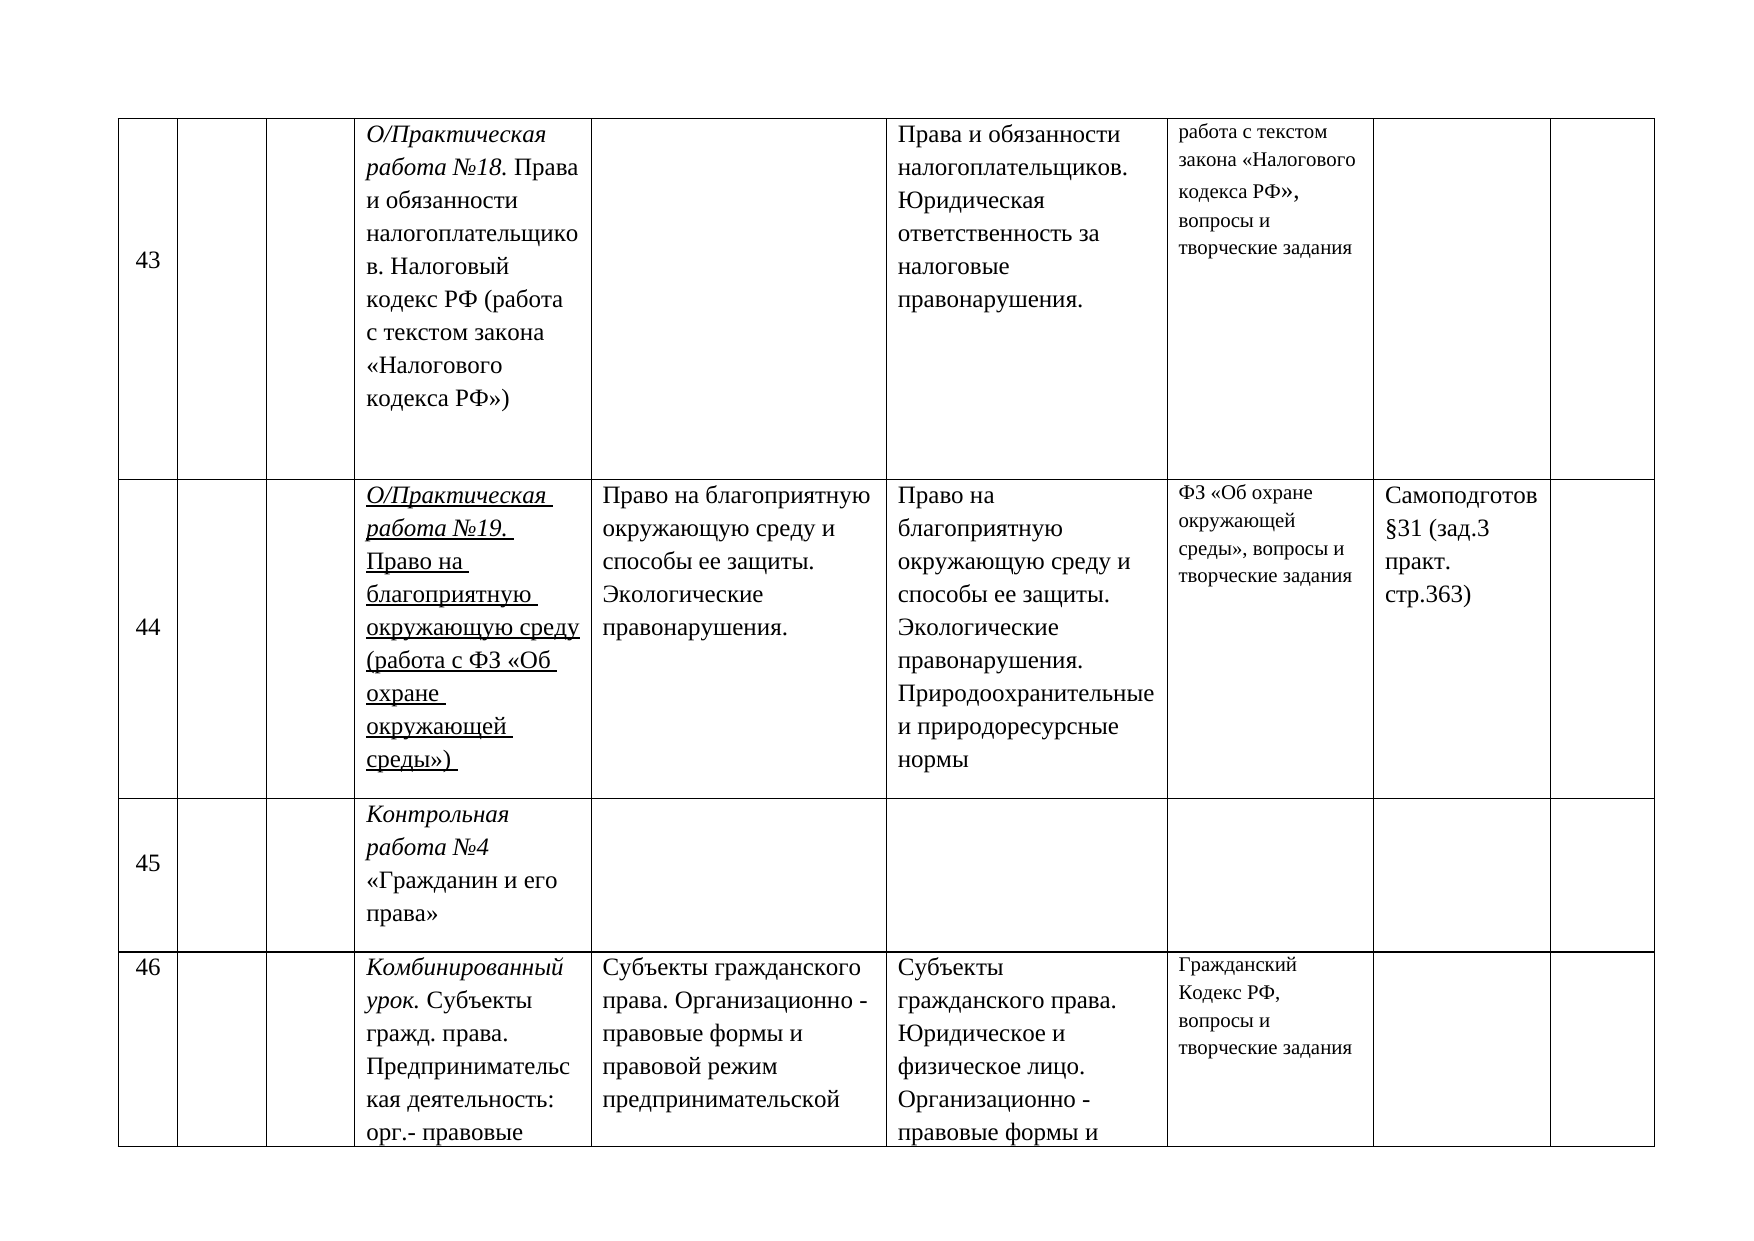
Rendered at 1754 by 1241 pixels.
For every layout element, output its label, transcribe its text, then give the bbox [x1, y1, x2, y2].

table_cell [178, 799, 266, 951]
table_cell О/Практическая работа №18. Права и обязанности налогоплательщиков. Налоговый кодекс РФ (работа с текстом закона «Налогового кодекса РФ») [355, 119, 591, 479]
table_cell [1168, 799, 1373, 951]
table_cell [1374, 953, 1550, 1146]
table_cell [267, 953, 354, 1146]
table_cell [887, 799, 1167, 951]
table_cell [178, 953, 266, 1146]
table_cell [1374, 119, 1550, 479]
table_cell [1551, 799, 1654, 951]
table_cell [1551, 119, 1654, 479]
table_cell ФЗ «Об охране окружающей среды», вопросы и творческие задания [1168, 480, 1373, 798]
table_cell Право на благоприятную окружающую среду и способы ее защиты. Экологические правонарушения. [592, 480, 886, 798]
table_cell [1374, 799, 1550, 951]
table_cell Контрольная работа №4 «Гражданин и его права» [355, 799, 591, 951]
table_cell [178, 480, 266, 798]
table_cell [267, 480, 354, 798]
table_cell [178, 119, 266, 479]
table_cell Право на благоприятную окружающую среду и способы ее защиты. Экологические правонарушения. Природоохранительные и природоресурсные нормы [887, 480, 1167, 798]
table_cell 44 [119, 480, 177, 798]
table_cell [1551, 953, 1654, 1146]
table_cell [592, 799, 886, 951]
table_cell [1168, 953, 1373, 1146]
table_cell 46 [119, 953, 177, 1146]
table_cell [887, 953, 1167, 1146]
table_cell Права и обязанности налогоплательщиков. Юридическая ответственность за налоговые правонарушения. [887, 119, 1167, 479]
table_cell [267, 119, 354, 479]
table_cell [592, 119, 886, 479]
table_cell 45 [119, 799, 177, 951]
table_cell [267, 799, 354, 951]
table_cell 43 [119, 119, 177, 479]
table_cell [355, 953, 591, 1146]
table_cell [592, 953, 886, 1146]
table_cell Самоподготов§31 (зад.3 практ. стр.363) [1374, 480, 1550, 798]
table_cell работа с текстом закона «Налогового кодекса РФ», вопросы и творческие задания [1168, 119, 1373, 479]
table_cell [1551, 480, 1654, 798]
table_cell О/Практическая работа №19. Право на благоприятную окружающую среду (работа с ФЗ «Об охране окружающей среды») [355, 480, 591, 798]
